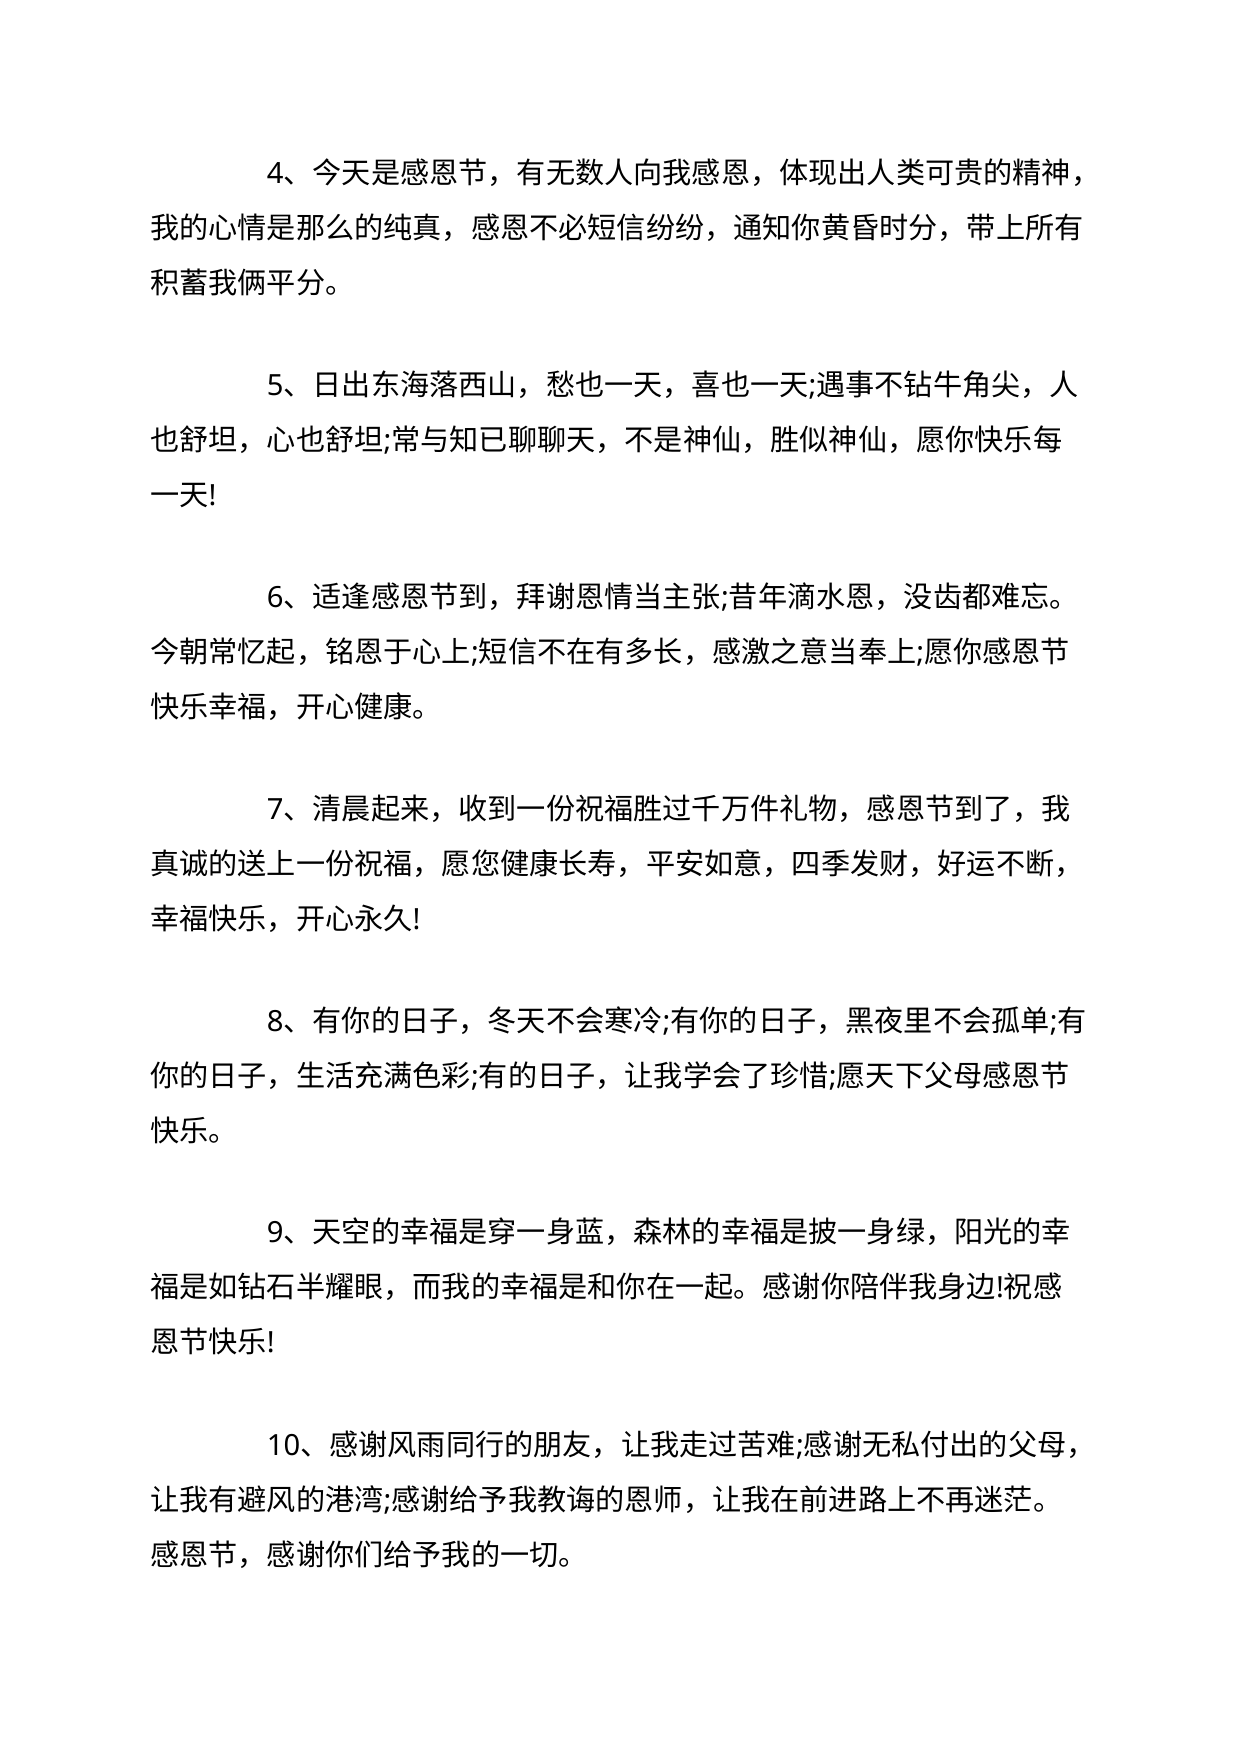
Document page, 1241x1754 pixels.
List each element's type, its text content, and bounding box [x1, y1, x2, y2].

text 8、有你的日子，冬天不会寒冷;有你的日子，黑夜里不会孤单;有你的日子，生活充满色彩;有的日子，让我学会了珍惜;愿天下父母感恩节快乐。 [150, 997, 1090, 1149]
text 9、天空的幸福是穿一身蓝，森林的幸福是披一身绿，阳光的幸福是如钻石半耀眼，而我的幸福是和你在一起。感谢你陪伴我身边!祝感恩节快乐! [150, 1209, 1090, 1361]
text 4、今天是感恩节，有无数人向我感恩，体现出人类可贵的精神，我的心情是那么的纯真，感恩不必短信纷纷，通知你黄昏时分，带上所有积蓄我俩平分。 [150, 150, 1090, 302]
text 6、适逢感恩节到，拜谢恩情当主张;昔年滴水恩，没齿都难忘。今朝常忆起，铭恩于心上;短信不在有多长，感激之意当奉上;愿你感恩节快乐幸福，开心健康。 [150, 574, 1090, 726]
text 7、清晨起来，收到一份祝福胜过千万件礼物，感恩节到了，我真诚的送上一份祝福，愿您健康长寿，平安如意，四季发财，好运不断，幸福快乐，开心永久! [150, 785, 1090, 938]
text 10、感谢风雨同行的朋友，让我走过苦难;感谢无私付出的父母，让我有避风的港湾;感谢给予我教诲的恩师，让我在前进路上不再迷茫。感恩节，感谢你们给予我的一切。 [150, 1421, 1090, 1573]
text 5、日出东海落西山，愁也一天，喜也一天;遇事不钻牛角尖，人也舒坦，心也舒坦;常与知已聊聊天，不是神仙，胜似神仙，愿你快乐每一天! [150, 362, 1090, 514]
